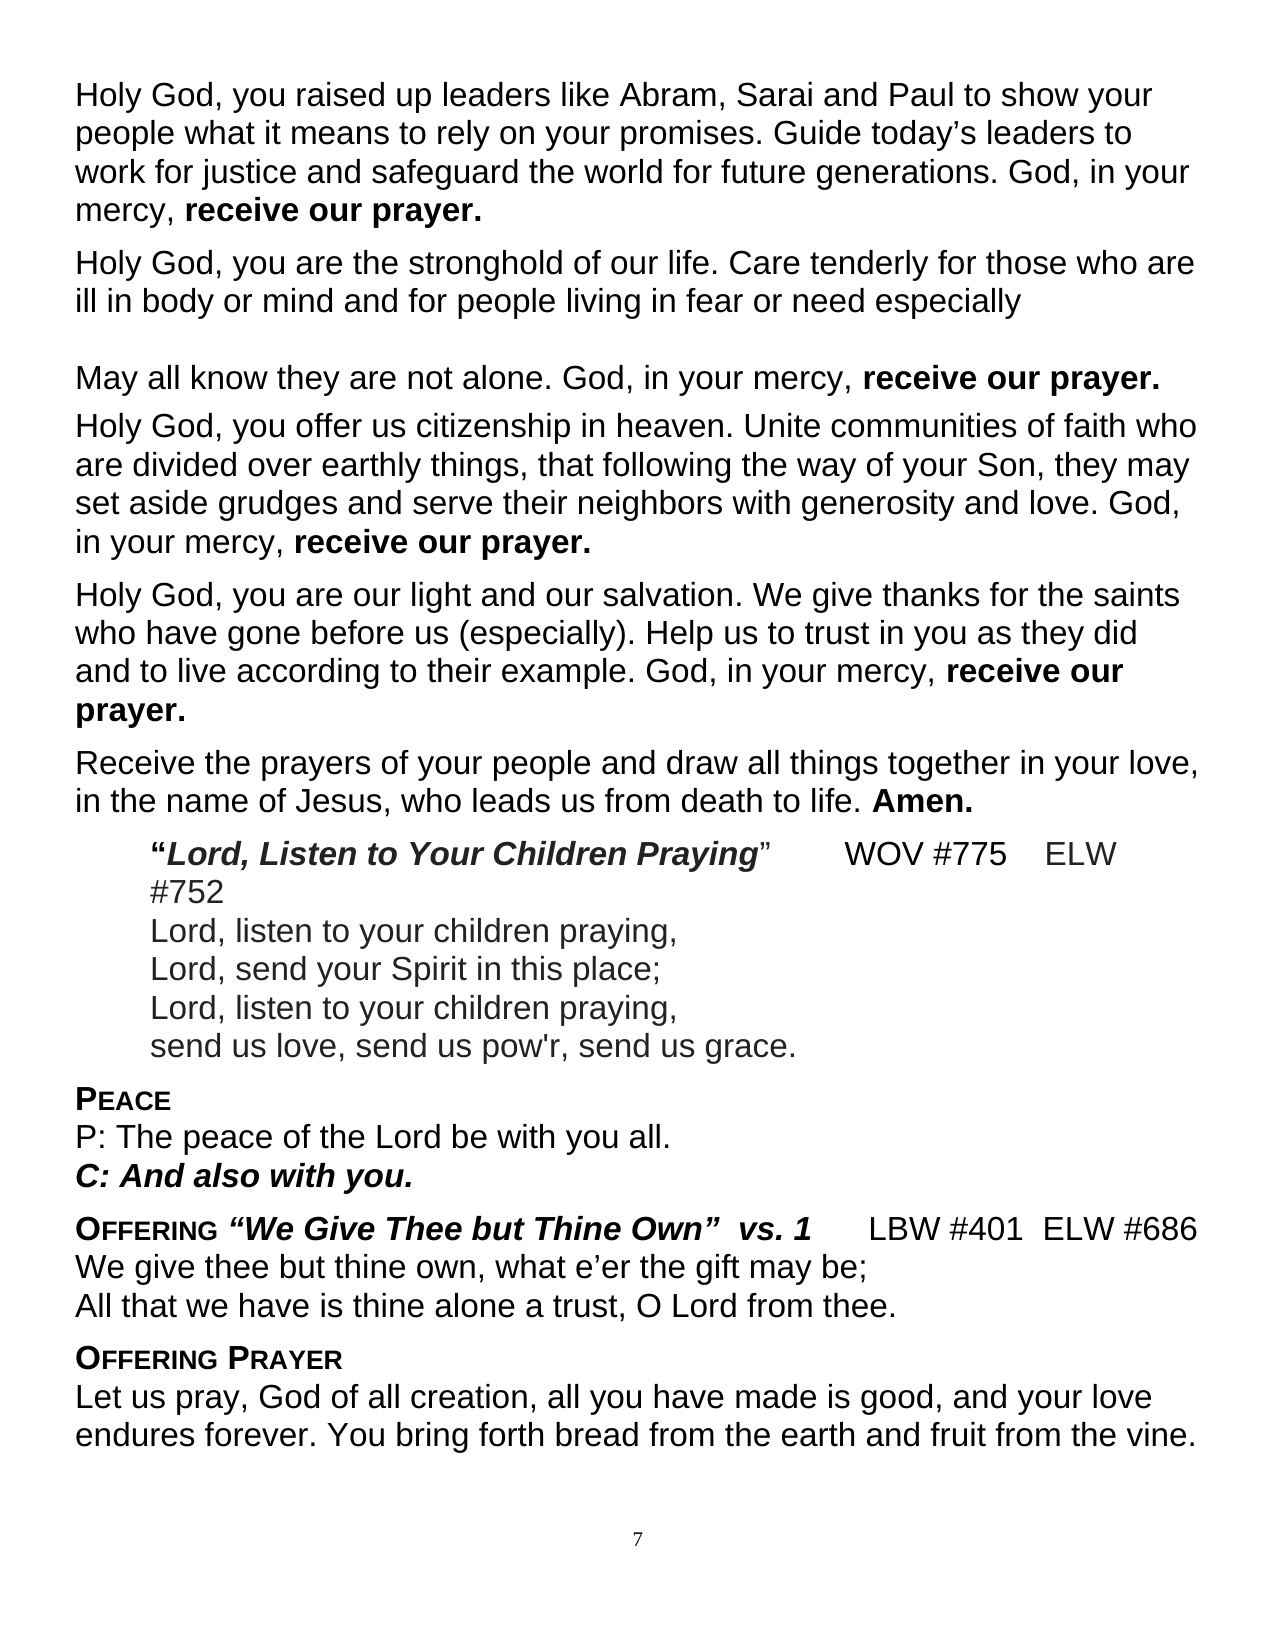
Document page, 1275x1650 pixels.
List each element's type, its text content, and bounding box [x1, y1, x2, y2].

text Holy God, you raised up leaders like Abram, Sarai and Paul to show your people what it means to rely on your promises. Guide today’s leaders to work for justice and safeguard the world for future generations. God, in your mercy, receive our prayer. [75, 75, 1200, 229]
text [75, 1377, 1200, 1454]
text Lord, listen to your children praying, Lord, send your Spirit in this place; Lord, listen to your children praying, send us love, send us pow'r, send us grace. [661, 911, 1200, 1065]
text Holy God, you are our light and our salvation. We give thanks for the saints who have gone before us (especially). Help us to trust in you as they did and to live according to their example. God, in your mercy, receive our prayer. [75, 575, 1200, 728]
text All that we have is thine alone a trust, O Lord from thee. [75, 1286, 1200, 1324]
text Receive the prayers of your people and draw all things together in your love, in the name of Jesus, who leads us from death to life. Amen. [75, 743, 1200, 820]
text May all know they are not alone. God, in your mercy, receive our prayer. [75, 358, 1200, 397]
text Holy God, you are the stronghold of our life. Care tenderly for those who are ill in body or mind and for people living in fear or need especially [75, 243, 1200, 320]
text Holy God, you offer us citizenship in heaven. Unite communities of faith who are divided over earthly things, that following the way of your Son, they may set aside grudges and serve their neighbors with generosity and love. God, in your mercy, receive our prayer. [75, 407, 1200, 560]
text Offering Prayer [75, 1338, 1200, 1377]
text Offering “We Give Thee but Thine Own” vs. 1 LBW #401 ELW #686 [75, 1209, 1200, 1247]
text We give thee but thine own, what e’er the gift may be; [75, 1247, 1200, 1286]
text Peace [75, 1079, 1200, 1117]
text P: The peace of the Lord be with you all. [75, 1117, 1200, 1156]
text C: And also with you. [75, 1156, 1200, 1194]
text “Lord, Listen to Your Children Praying” WOV #775 ELW #752 [150, 834, 1200, 911]
